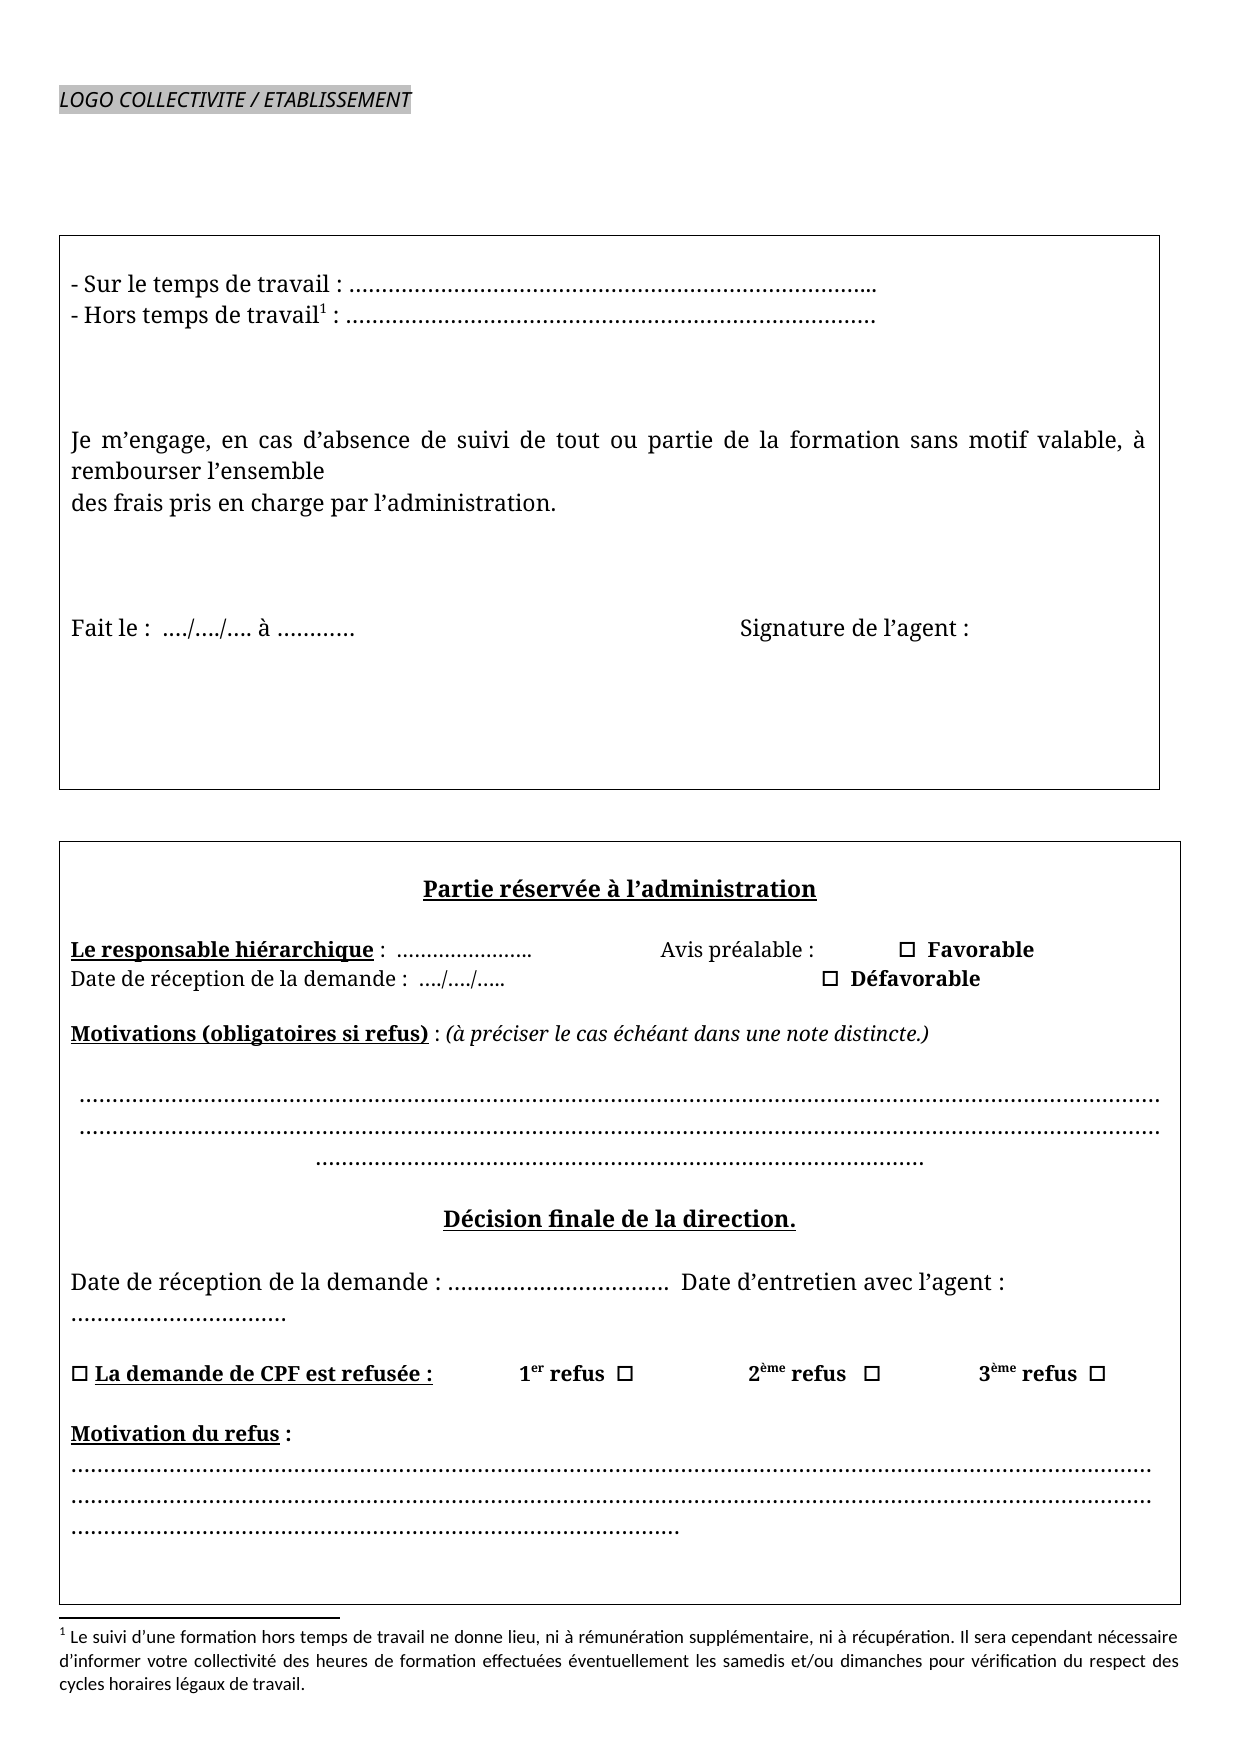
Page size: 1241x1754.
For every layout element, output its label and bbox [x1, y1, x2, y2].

table_header [60, 842, 1180, 1604]
table_cell [60, 236, 1159, 789]
